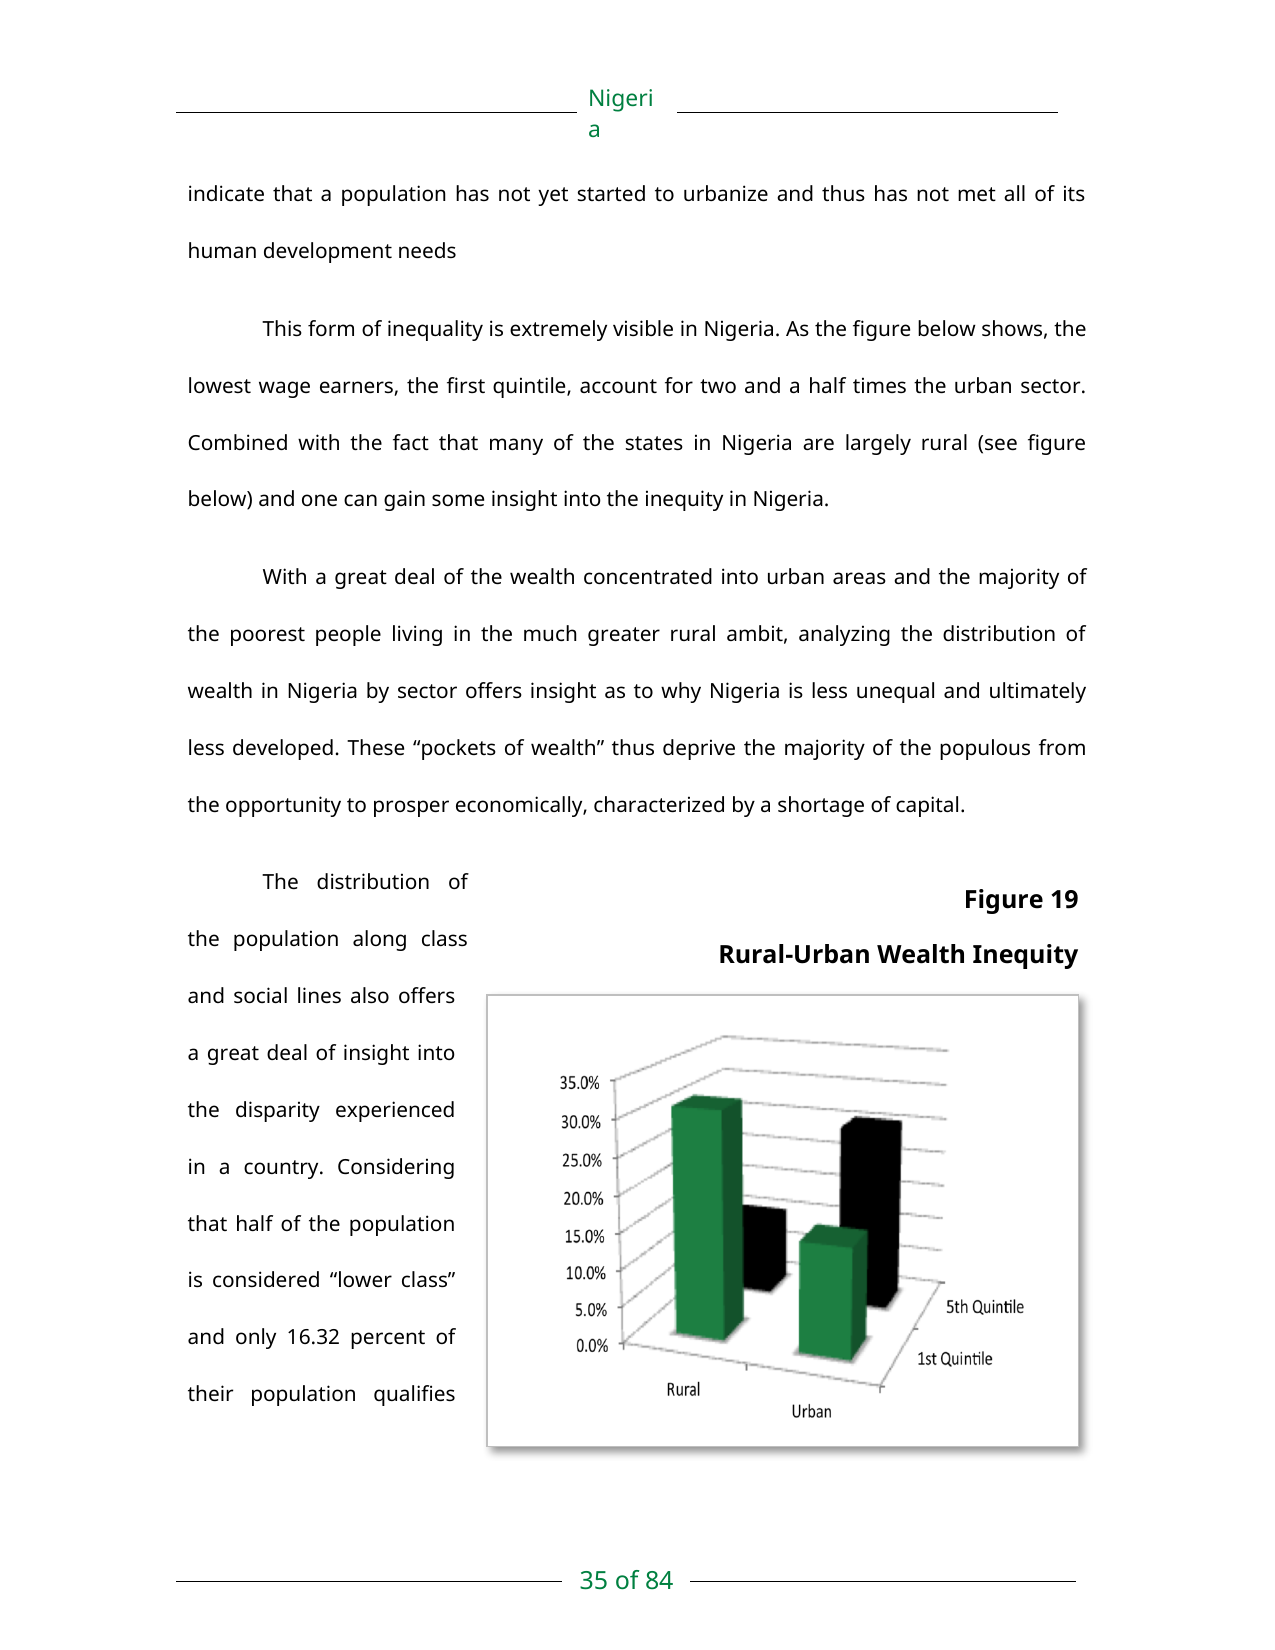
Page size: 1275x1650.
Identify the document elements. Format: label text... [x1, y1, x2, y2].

text With a great deal of the wealth concentrated into urban areas and the majority of the poorest people living in the much greater rural ambit, analyzing the distribution of wealth in Nigeria by sector offers insight as to why Nigeria is less unequal and ultimately less developed. These “pockets of wealth” thus deprive the majority of the populous from the opportunity to prosper economically, characterized by a shortage of capital. [187, 562, 1087, 818]
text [187, 867, 1087, 1408]
text This form of inequality is extremely visible in Nigeria. As the figure below shows, the lowest wage earners, the first quintile, account for two and a half times the urban sector. Combined with the fact that many of the states in Nigeria are largely rural (see figure below) and one can gain some insight into the inequity in Nigeria. [187, 314, 1087, 513]
picture [488, 996, 1078, 1446]
